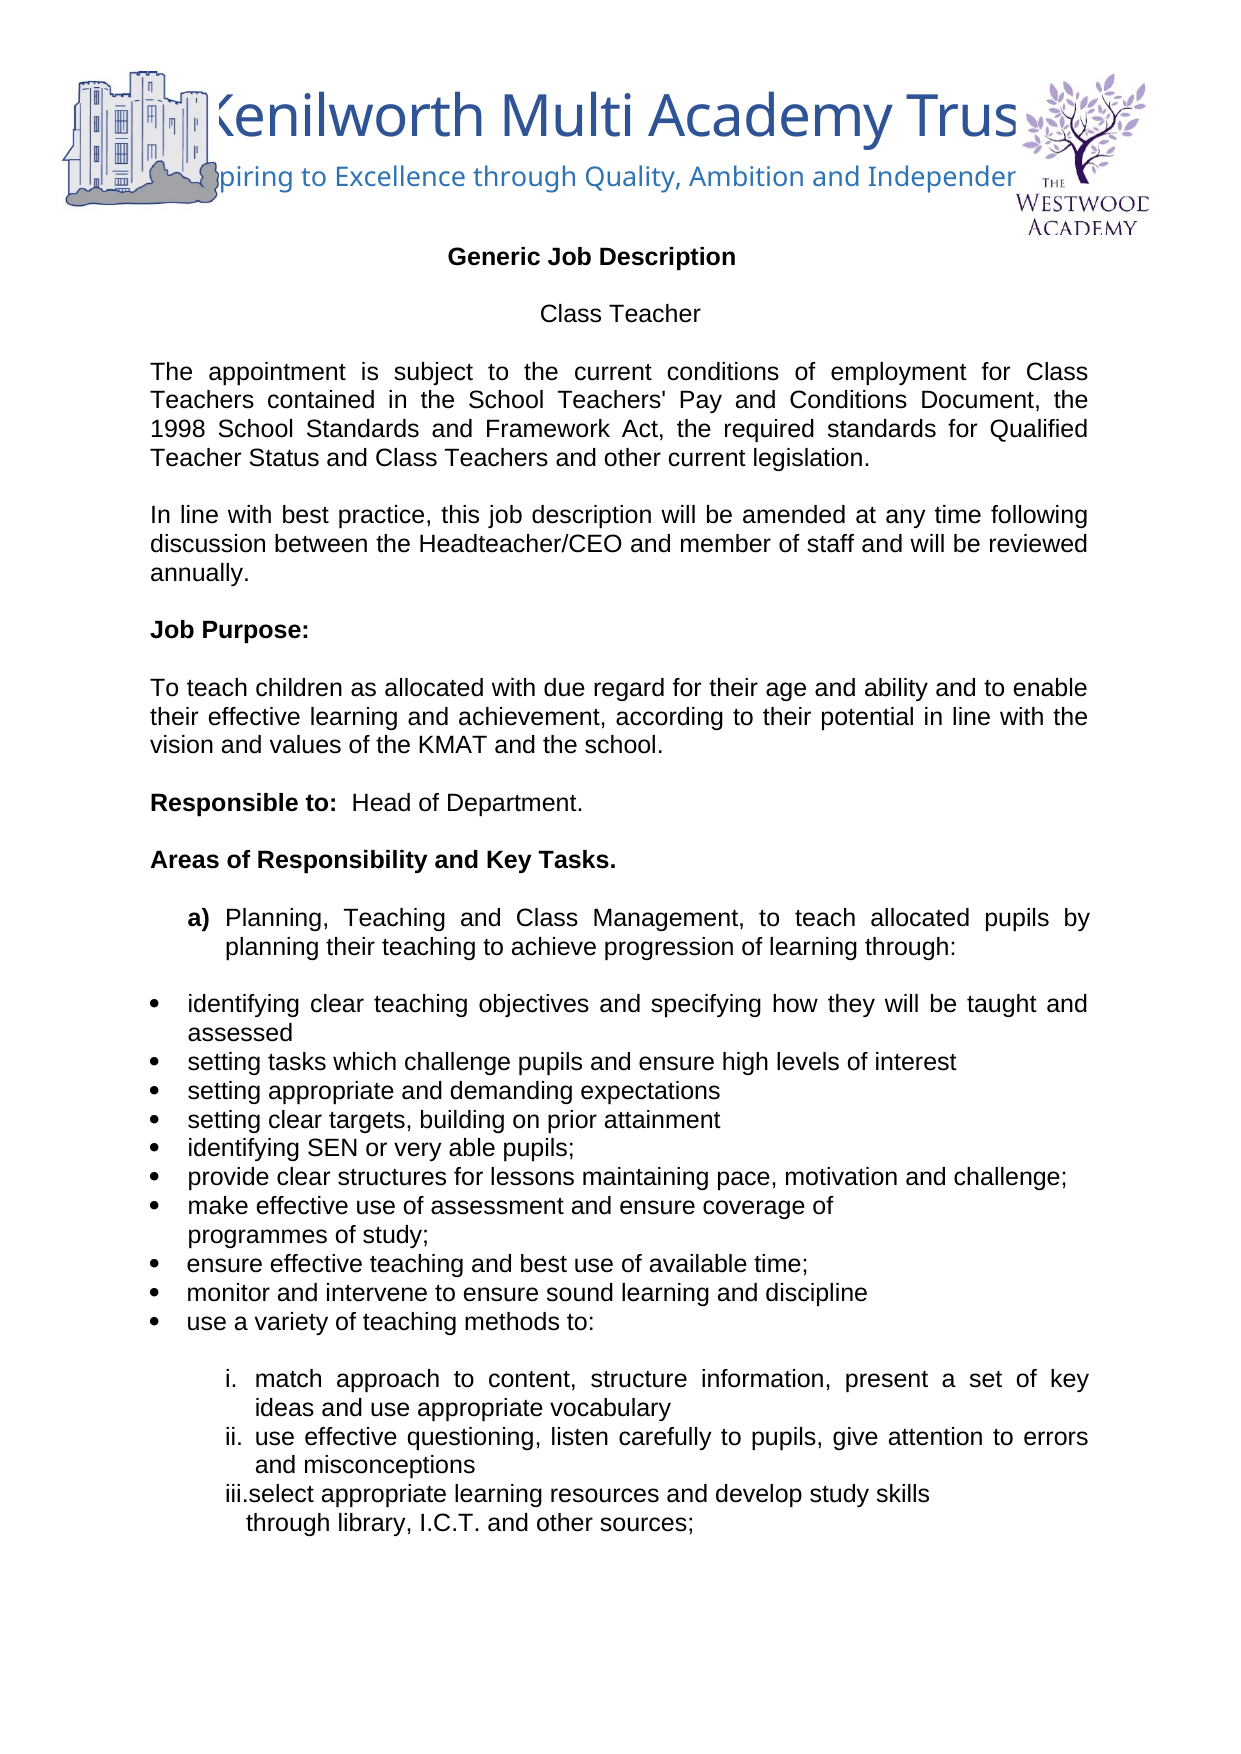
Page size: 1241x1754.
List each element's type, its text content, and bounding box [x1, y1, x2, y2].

text through library, I.C.T. and other sources; [225, 1508, 1090, 1537]
list ensure effective teaching and best use of available time; [150, 1249, 1090, 1278]
list Planning, Teaching and Class Management, to teach allocated pupils by planning their teaching to achieve progression of learning through: [187, 903, 1090, 961]
list provide clear structures for lessons maintaining pace, motivation and challenge; [150, 1162, 1090, 1191]
picture [61, 71, 219, 213]
text Areas of Responsibility and Key Tasks. [150, 846, 1090, 874]
text In line with best practice, this job description will be amended at any time following discussion between the Headteacher/CEO and member of staff and will be reviewed annually. [150, 501, 1090, 587]
text The appointment is subject to the current conditions of employment for Class Teachers contained in the School Teachers' Pay and Conditions Document, the 1998 School Standards and Framework Act, the required standards for Qualified Teacher Status and Class Teachers and other current legislation. [150, 357, 1090, 472]
list make effective use of assessment and ensure coverage of [150, 1191, 1090, 1220]
list setting appropriate and demanding expectations [150, 1076, 1090, 1104]
list identifying clear teaching objectives and specifying how they will be taught and assessed [150, 989, 1090, 1047]
text Responsible to: Head of Department. [150, 788, 1090, 817]
text To teach children as allocated with due regard for their age and ability and to enable their effective learning and achievement, according to their potential in line with the vision and values of the KMAT and the school. [150, 673, 1090, 759]
list setting tasks which challenge pupils and ensure high levels of interest [150, 1047, 1090, 1076]
text Class Teacher [150, 299, 1090, 328]
picture [1014, 73, 1148, 233]
list setting clear targets, building on prior attainment [150, 1104, 1090, 1133]
list match approach to content, structure information, present a set of key ideas and use appropriate vocabulary [225, 1364, 1090, 1422]
list use effective questioning, listen carefully to pupils, give attention to errors and misconceptions [225, 1422, 1090, 1479]
text Generic Job Description [150, 242, 1034, 271]
text Job Purpose: [150, 616, 1090, 644]
text programmes of study; [187, 1220, 1090, 1249]
list monitor and intervene to ensure sound learning and discipline [150, 1278, 1090, 1306]
list identifying SEN or very able pupils; [150, 1133, 1090, 1162]
text iii.select appropriate learning resources and develop study skills [225, 1479, 1090, 1508]
list use a variety of teaching methods to: [150, 1306, 1090, 1335]
